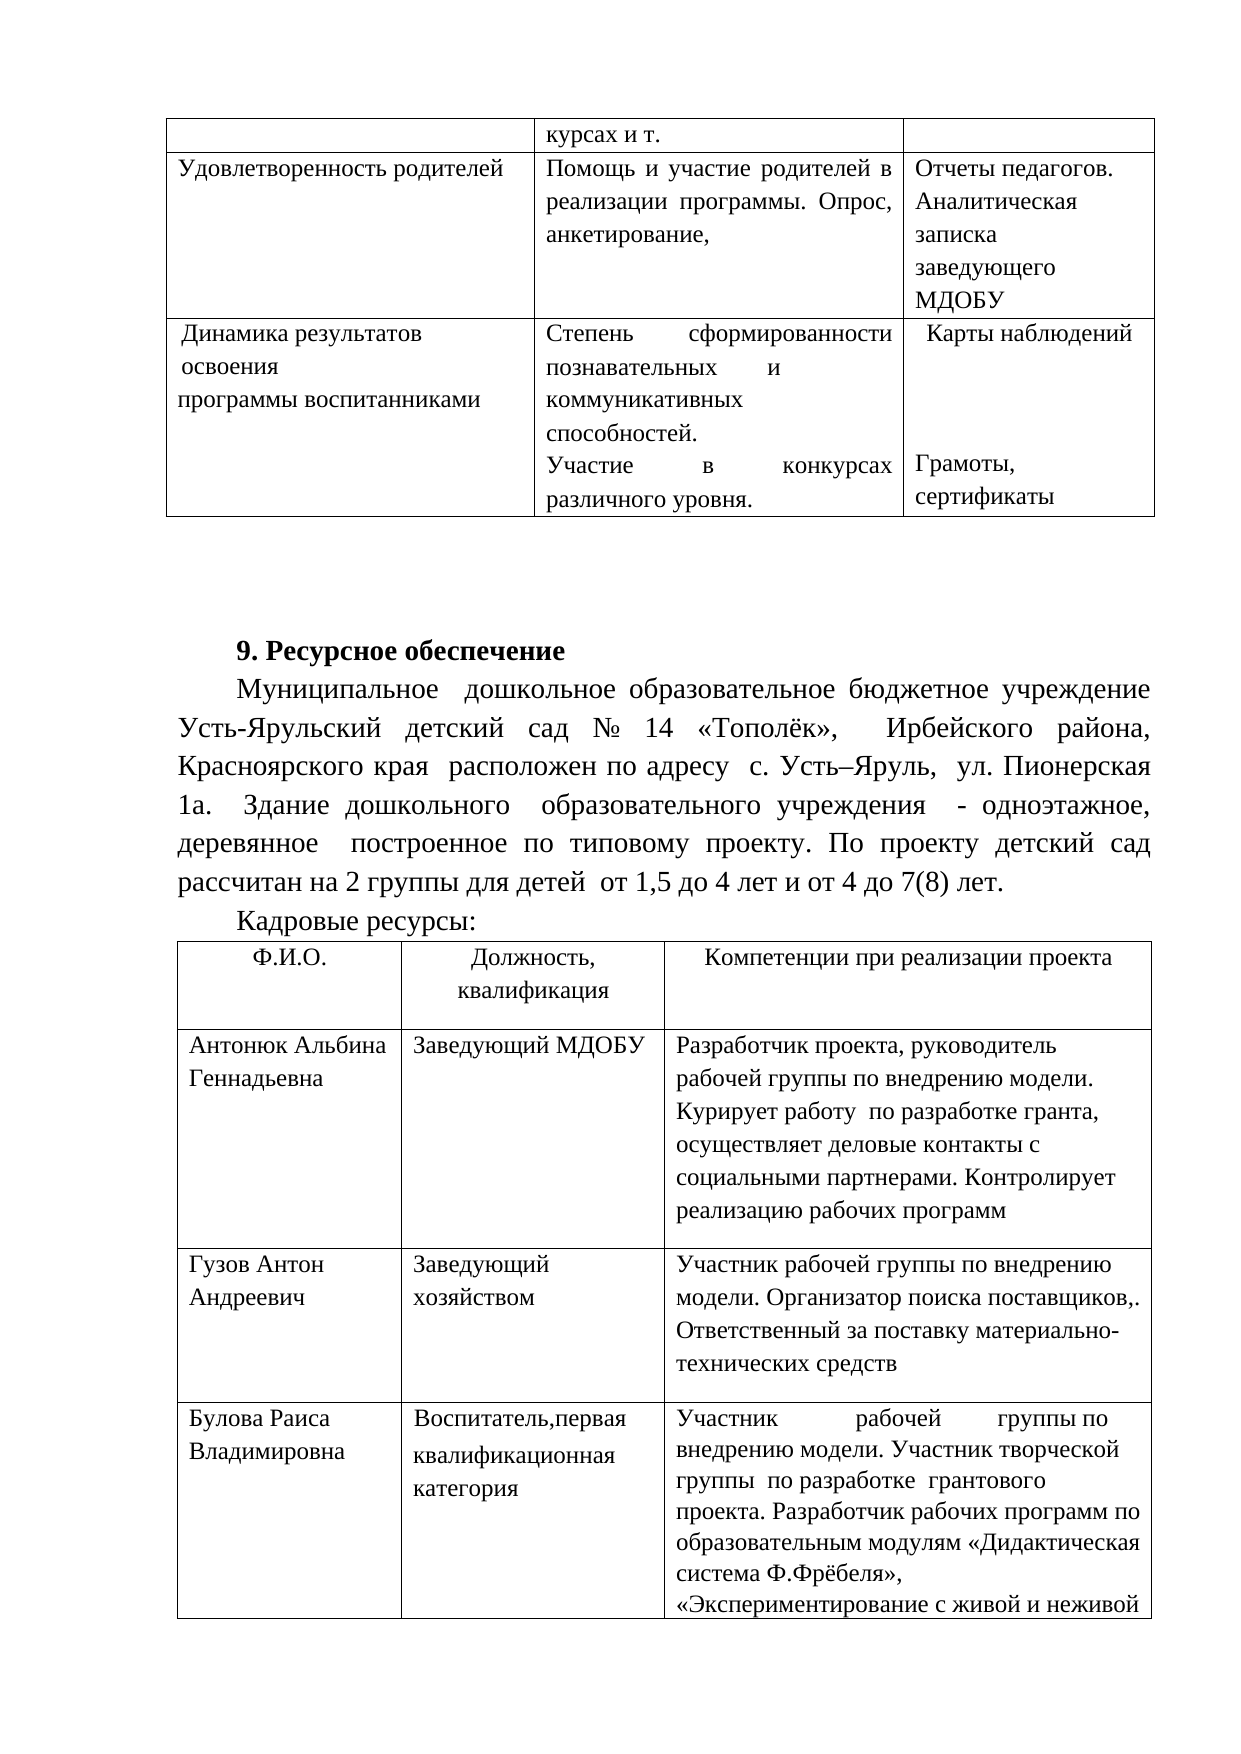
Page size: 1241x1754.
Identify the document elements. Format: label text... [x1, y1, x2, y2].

table_cell Заведующий хозяйством [402, 1249, 664, 1402]
table_cell Разработчик проекта, руководитель рабочей группы по внедрению модели. Курирует работу по разработке гранта, осуществляет деловые контакты с социальными партнерами. Контролирует реализацию рабочих программ [665, 1030, 1151, 1248]
table_cell Гузов Антон Андреевич [178, 1249, 401, 1402]
table_cell Динамика результатов освоения программы воспитанниками [167, 319, 534, 516]
table_cell Участник рабочей группы по внедрению модели. Организатор поиска поставщиков,. Ответственный за поставку материально-технических средств [665, 1249, 1151, 1402]
table_cell Заведующий МДОБУ [402, 1030, 664, 1248]
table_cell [665, 1403, 1151, 1618]
table_cell Карты наблюдений Грамоты, сертификаты [904, 319, 1154, 516]
text 9. Ресурсное обеспечение [177, 633, 1152, 666]
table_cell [167, 119, 534, 152]
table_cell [535, 119, 903, 152]
table_cell Отчеты педагогов. Аналитическая записка заведующего МДОБУ [904, 153, 1154, 317]
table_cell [402, 1403, 664, 1618]
table_cell Степень сформированности познавательных и коммуникативных способностей. Участие в конкурсах различного уровня. [535, 319, 903, 516]
text Кадровые ресурсы: [177, 903, 1152, 936]
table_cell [904, 119, 1154, 152]
text Муниципальное дошкольное образовательное бюджетное учреждение Усть-Ярульский детский сад № 14 «Тополёк», Ирбейского района, Красноярского края расположен по адресу с. Усть–Яруль, ул. Пионерская 1а. Здание дошкольного образовательного учреждения - одноэтажное, деревянное построенное по типовому проекту. По проекту детский сад рассчитан на 2 группы для детей от 1,5 до 4 лет и от 4 до 7(8) лет. [177, 671, 1152, 898]
table_header Компетенции при реализации проекта [665, 942, 1151, 1029]
table_cell Удовлетворенность родителей [167, 153, 534, 317]
table_cell Антонюк Альбина Геннадьевна [178, 1030, 401, 1248]
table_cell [178, 1403, 401, 1618]
table_header Должность, квалификация [402, 942, 664, 1029]
table_header Ф.И.О. [178, 942, 401, 1029]
table_cell Помощь и участие родителей в реализации программы. Опрос, анкетирование, [535, 153, 903, 317]
